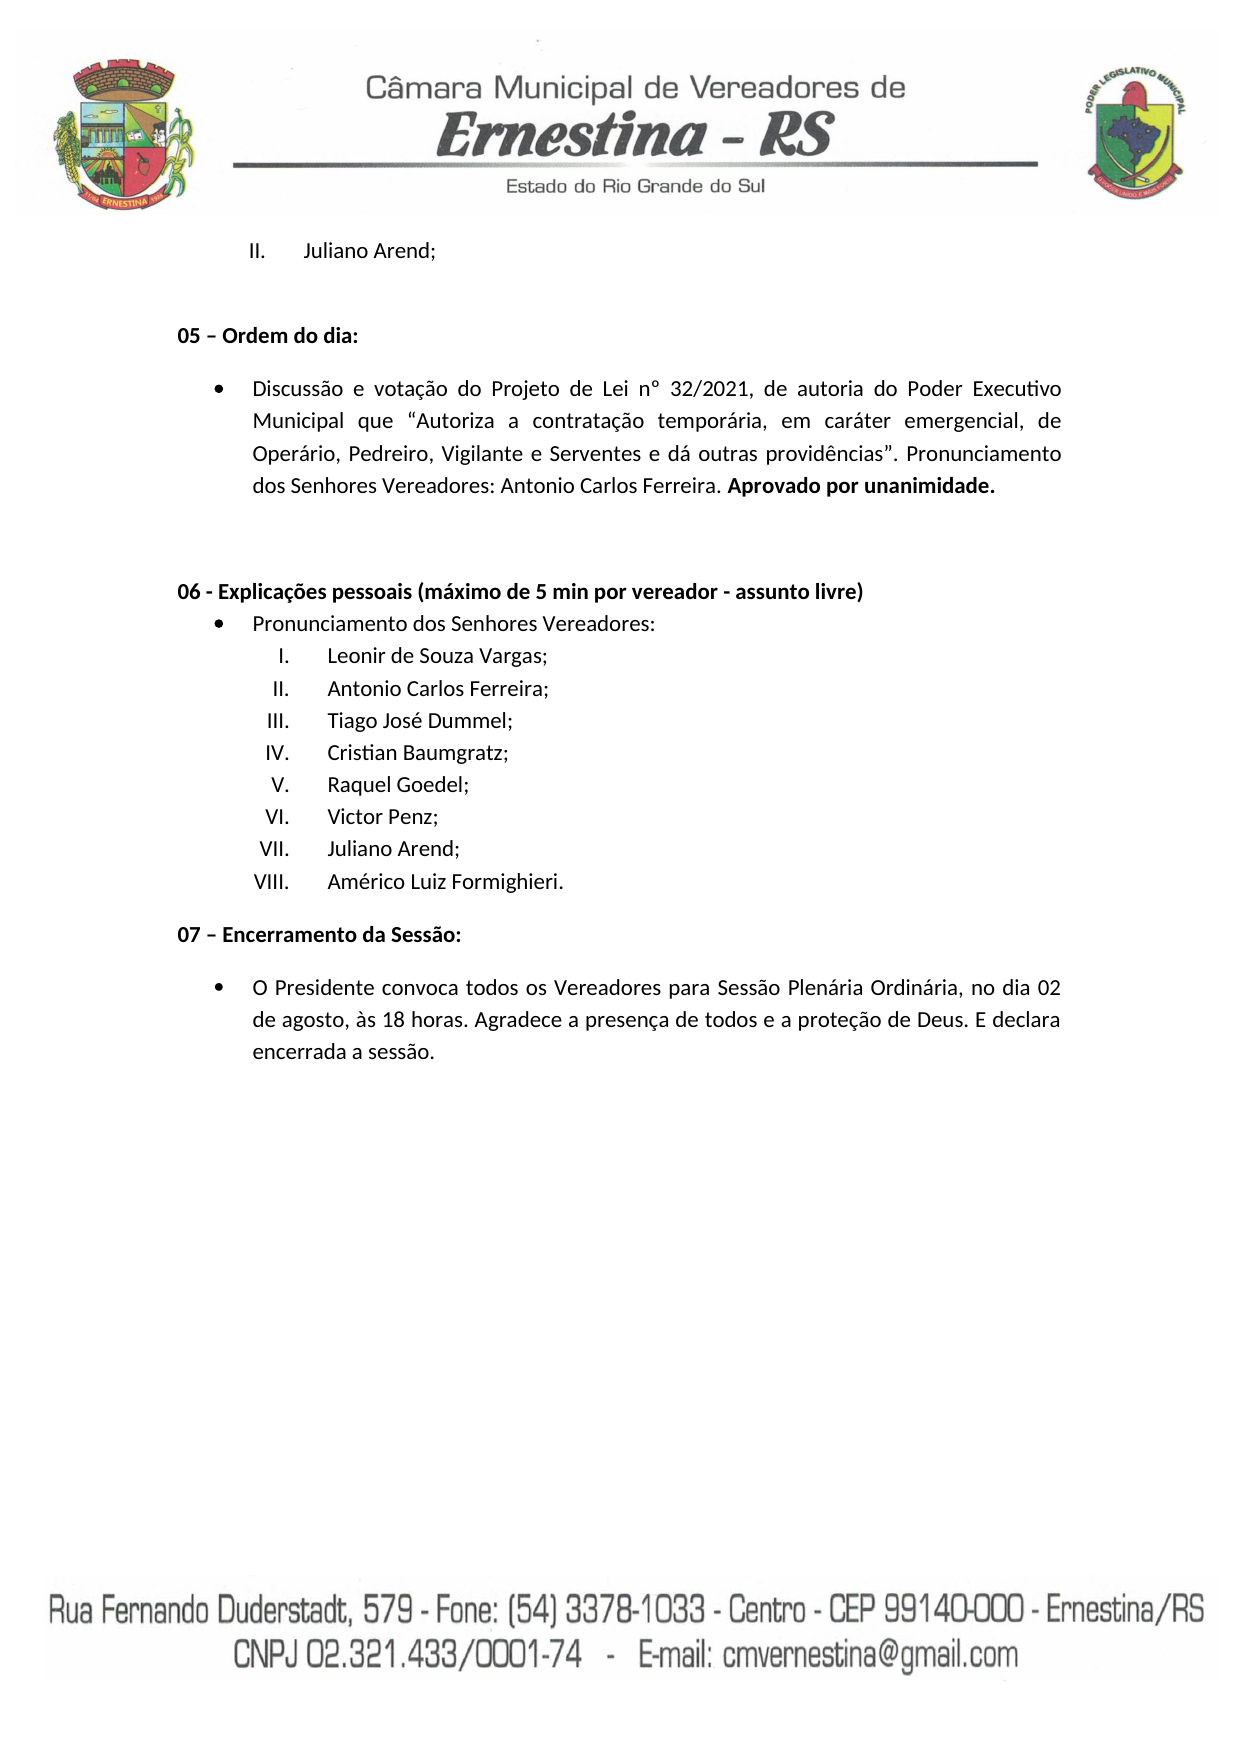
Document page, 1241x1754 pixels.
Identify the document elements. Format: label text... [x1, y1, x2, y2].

list 06 - Explicações pessoais (máximo de 5 min por vereador - assunto livre) [177, 577, 1063, 605]
list Victor Penz; [290, 802, 1063, 830]
list Raquel Goedel; [290, 770, 1063, 798]
list Antonio Carlos Ferreira; [290, 674, 1063, 702]
list Tiago José Dummel; [290, 706, 1063, 734]
text 07 – Encerramento da Sessão: [177, 920, 1063, 948]
list Leonir de Souza Vargas; [290, 641, 1063, 669]
list Pronunciamento dos Senhores Vereadores: [215, 609, 1063, 637]
list Cristian Baumgratz; [290, 738, 1063, 766]
list Juliano Arend; [266, 236, 1063, 264]
list Discussão e votação do Projeto de Lei nº 32/2021, de autoria do Poder Executivo Municipal que “Autoriza a contratação temporária, em caráter emergencial, de Operário, Pedreiro, Vigilante e Serventes e dá outras providências”. Pronunciamento dos Senhores Vereadores: Antonio Carlos Ferreira. Aprovado por unanimidade. [215, 374, 1063, 499]
list Américo Luiz Formighieri. [290, 867, 1063, 895]
text 05 – Ordem do dia: [177, 321, 1063, 349]
list O Presidente convoca todos os Vereadores para Sessão Plenária Ordinária, no dia 02 de agosto, às 18 horas. Agradece a presença de todos e a proteção de Deus. E declara encerrada a sessão. [215, 973, 1063, 1065]
list Juliano Arend; [290, 834, 1063, 863]
